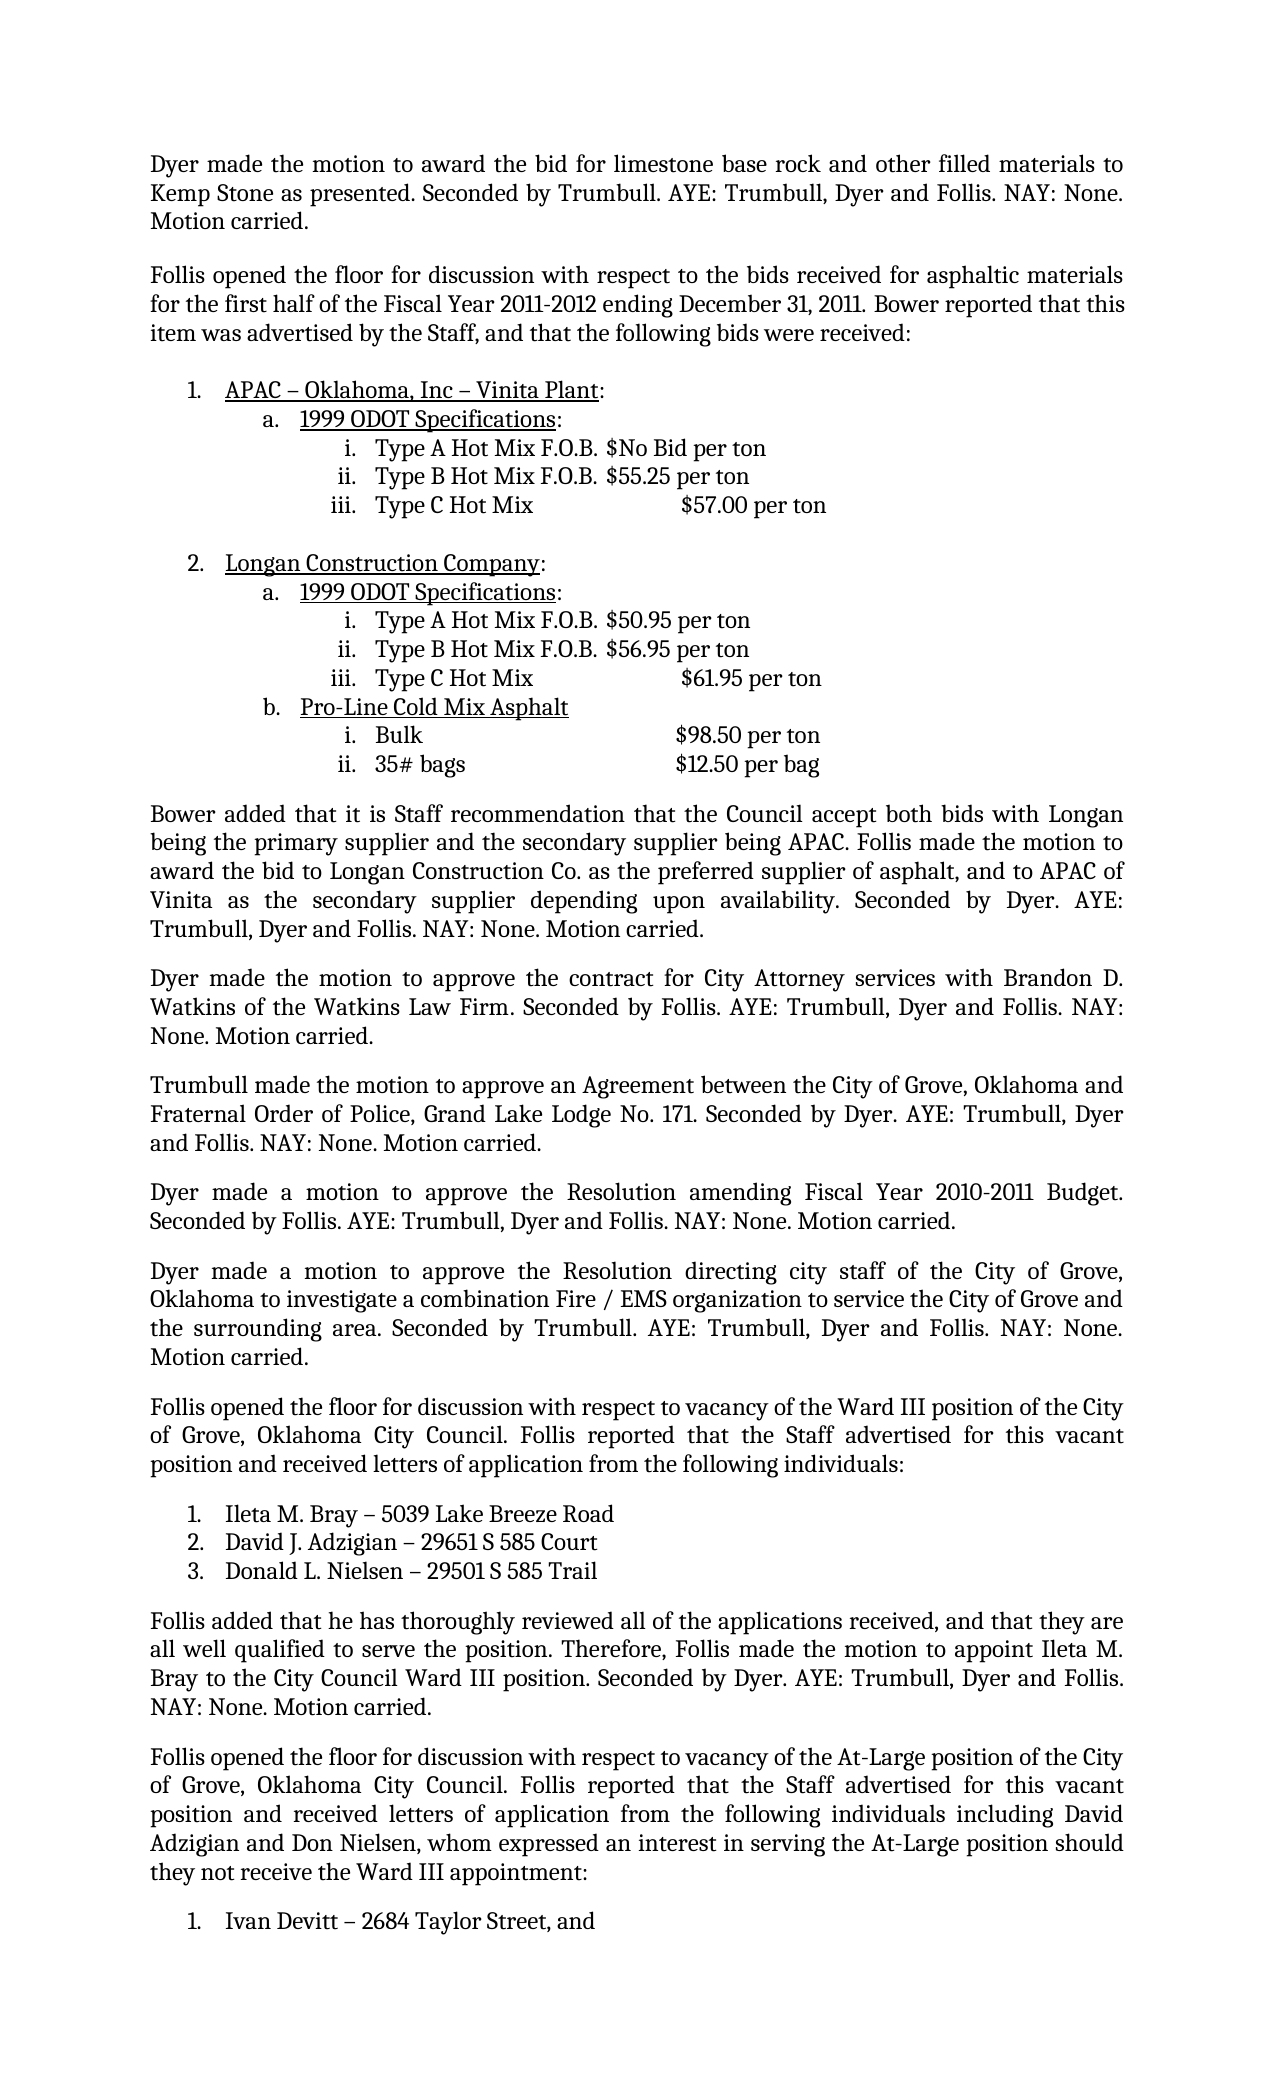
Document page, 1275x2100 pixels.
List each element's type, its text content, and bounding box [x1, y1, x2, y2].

list 1999 ODOT Specifications: [262, 577, 1125, 606]
list Longan Construction Company: [187, 549, 1125, 577]
list Bulk $98.50 per ton [356, 721, 1125, 750]
text Follis opened the floor for discussion with respect to the bids received for asphaltic materials for the first half of the Fiscal Year 2011-2012 ending December 31, 2011. Bower reported that this item was advertised by the Staff, and that the following bids were received: [150, 261, 1125, 347]
list Ileta M. Bray – 5039 Lake Breeze Road [187, 1499, 1125, 1528]
text Follis opened the floor for discussion with respect to vacancy of the Ward III position of the City of Grove, Oklahoma City Council. Follis reported that the Staff advertised for this vacant position and received letters of application from the following individuals: [150, 1392, 1125, 1479]
list Type A Hot Mix F.O.B. $No Bid per ton [356, 434, 1125, 462]
text Dyer made a motion to approve the Resolution amending Fiscal Year 2010-2011 Budget. Seconded by Follis. AYE: Trumbull, Dyer and Follis. NAY: None. Motion carried. [150, 1178, 1125, 1236]
text Trumbull made the motion to approve an Agreement between the City of Grove, Oklahoma and Fraternal Order of Police, Grand Lake Lodge No. 171. Seconded by Dyer. AYE: Trumbull, Dyer and Follis. NAY: None. Motion carried. [150, 1071, 1125, 1157]
text Dyer made the motion to approve the contract for City Attorney services with Brandon D. Watkins of the Watkins Law Firm. Seconded by Follis. AYE: Trumbull, Dyer and Follis. NAY: None. Motion carried. [150, 964, 1125, 1050]
text Follis added that he has thoroughly reviewed all of the applications received, and that they are all well qualified to serve the position. Therefore, Follis made the motion to appoint Ileta M. Bray to the City Council Ward III position. Seconded by Dyer. AYE: Trumbull, Dyer and Follis. NAY: None. Motion carried. [150, 1607, 1125, 1722]
list Type C Hot Mix $61.95 per ton [356, 664, 1125, 692]
list Type B Hot Mix F.O.B. $56.95 per ton [356, 635, 1125, 664]
list APAC – Oklahoma, Inc – Vinita Plant: [187, 376, 1125, 405]
list Type C Hot Mix $57.00 per ton [356, 491, 1125, 520]
list Type B Hot Mix F.O.B. $55.25 per ton [356, 462, 1125, 491]
list 35# bags $12.50 per bag [356, 750, 1125, 779]
list Type A Hot Mix F.O.B. $50.95 per ton [356, 606, 1125, 635]
list 1999 ODOT Specifications: [262, 405, 1125, 434]
text Bower added that it is Staff recommendation that the Council accept both bids with Longan being the primary supplier and the secondary supplier being APAC. Follis made the motion to award the bid to Longan Construction Co. as the preferred supplier of asphalt, and to APAC of Vinita as the secondary supplier depending upon availability. Seconded by Dyer. AYE: Trumbull, Dyer and Follis. NAY: None. Motion carried. [150, 799, 1125, 943]
list Donald L. Nielsen – 29501 S 585 Trail [187, 1557, 1125, 1586]
text Follis opened the floor for discussion with respect to vacancy of the At-Large position of the City of Grove, Oklahoma City Council. Follis reported that the Staff advertised for this vacant position and received letters of application from the following individuals including David Adzigian and Don Nielsen, whom expressed an interest in serving the At-Large position should they not receive the Ward III appointment: [150, 1742, 1125, 1886]
list David J. Adzigian – 29651 S 585 Court [187, 1528, 1125, 1557]
text Dyer made a motion to approve the Resolution directing city staff of the City of Grove, Oklahoma to investigate a combination Fire / EMS organization to service the City of Grove and the surrounding area. Seconded by Trumbull. AYE: Trumbull, Dyer and Follis. NAY: None. Motion carried. [150, 1257, 1125, 1372]
text Dyer made the motion to award the bid for limestone base rock and other filled materials to Kemp Stone as presented. Seconded by Trumbull. AYE: Trumbull, Dyer and Follis. NAY: None. Motion carried. [150, 150, 1125, 236]
list Ivan Devitt – 2684 Taylor Street, and [187, 1907, 1125, 1936]
list Pro-Line Cold Mix Asphalt [262, 692, 1125, 721]
